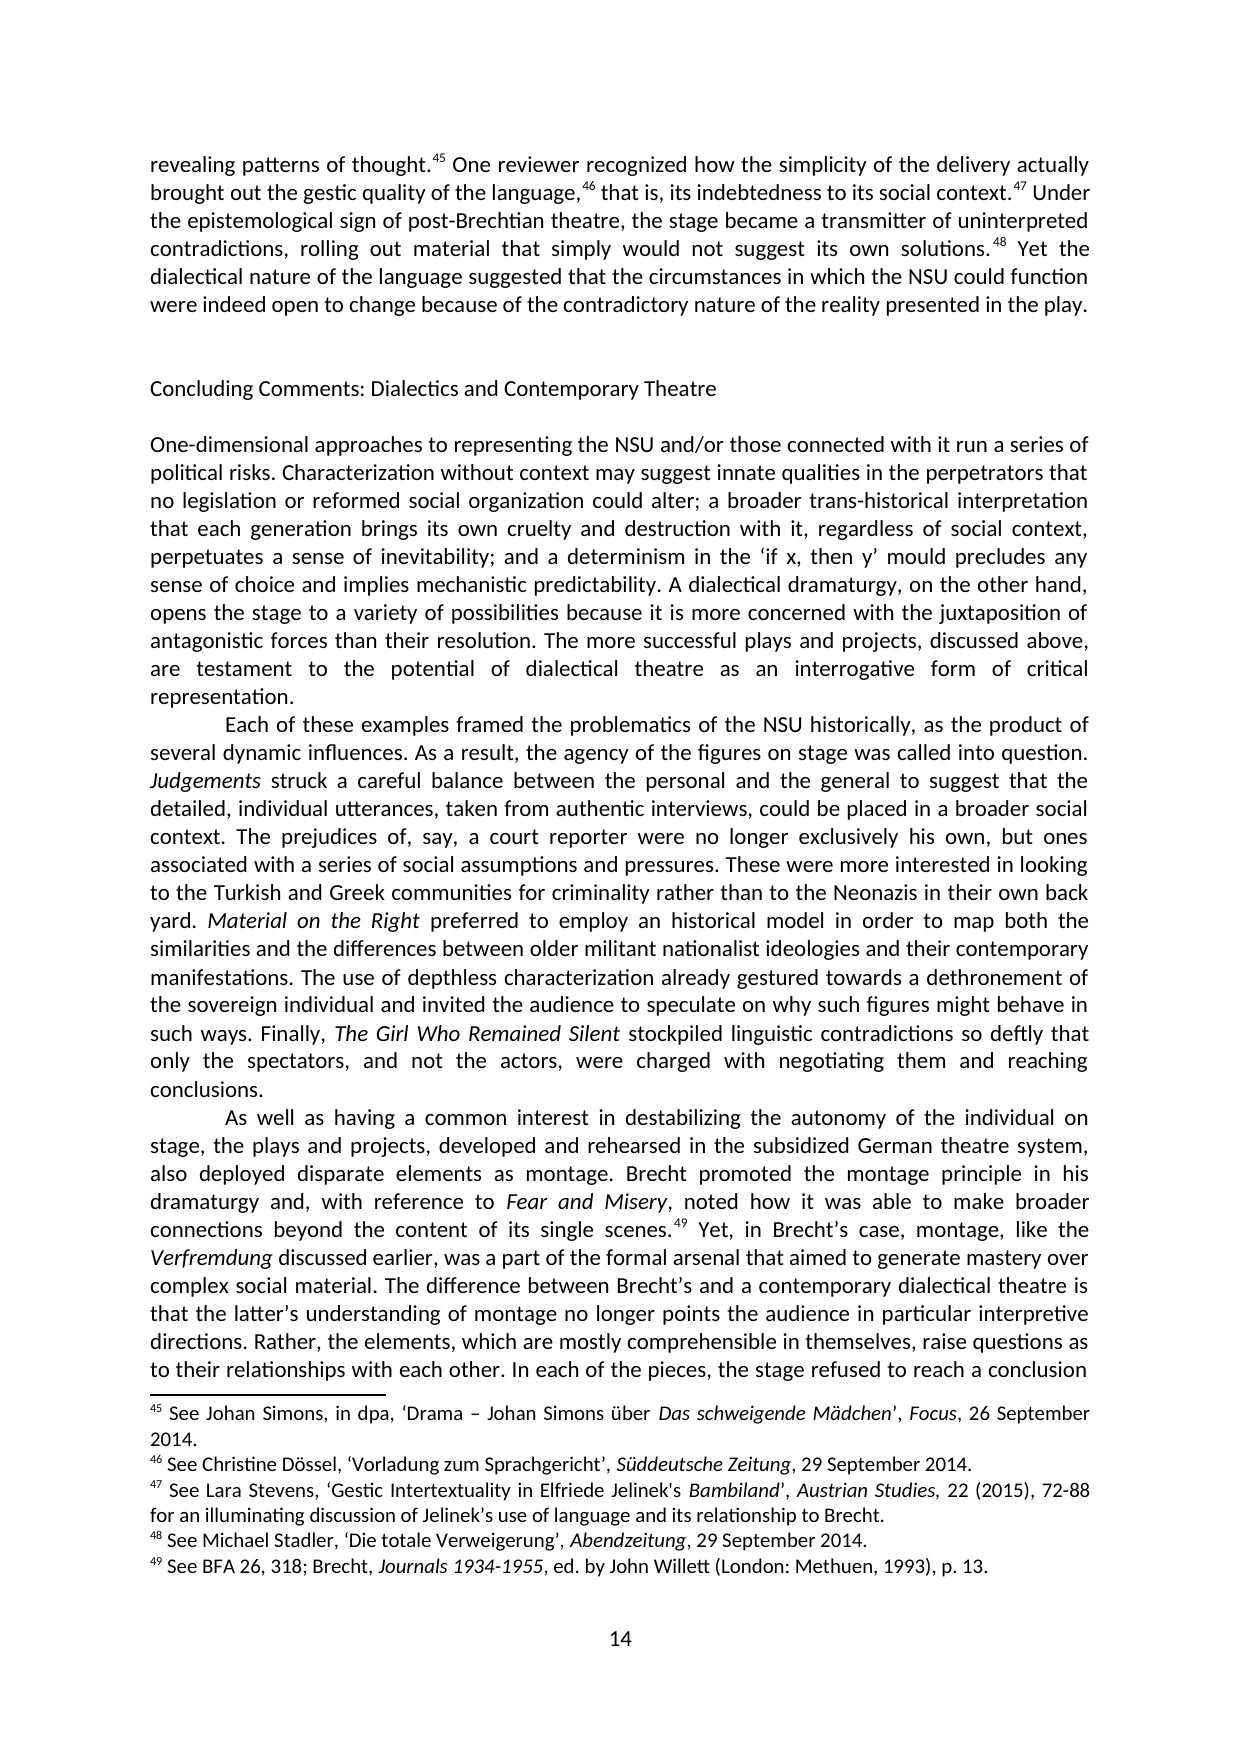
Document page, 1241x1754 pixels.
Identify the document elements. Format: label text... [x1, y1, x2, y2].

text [150, 1103, 1090, 1383]
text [150, 150, 1090, 318]
text One-dimensional approaches to representing the NSU and/or those connected with it run a series of political risks. Characterization without context may suggest innate qualities in the perpetrators that no legislation or reformed social organization could alter; a broader trans-historical interpretation that each generation brings its own cruelty and destruction with it, regardless of social context, perpetuates a sense of inevitability; and a determinism in the ‘if x, then y’ mould precludes any sense of choice and implies mechanistic predictability. A dialectical dramaturgy, on the other hand, opens the stage to a variety of possibilities because it is more concerned with the juxtaposition of antagonistic forces than their resolution. The more successful plays and projects, discussed above, are testament to the potential of dialectical theatre as an interrogative form of critical representation. [150, 430, 1090, 710]
text Each of these examples framed the problematics of the NSU historically, as the product of several dynamic influences. As a result, the agency of the figures on stage was called into question. Judgements struck a careful balance between the personal and the general to suggest that the detailed, individual utterances, taken from authentic interviews, could be placed in a broader social context. The prejudices of, say, a court reporter were no longer exclusively his own, but ones associated with a series of social assumptions and pressures. These were more interested in looking to the Turkish and Greek communities for criminality rather than to the Neonazis in their own back yard. Material on the Right preferred to employ an historical model in order to map both the similarities and the differences between older militant nationalist ideologies and their contemporary manifestations. The use of depthless characterization already gestured towards a dethronement of the sovereign individual and invited the audience to speculate on why such figures might behave in such ways. Finally, The Girl Who Remained Silent stockpiled linguistic contradictions so deftly that only the spectators, and not the actors, were charged with negotiating them and reaching conclusions. [150, 710, 1090, 1103]
text Concluding Comments: Dialectics and Contemporary Theatre [150, 374, 1090, 402]
